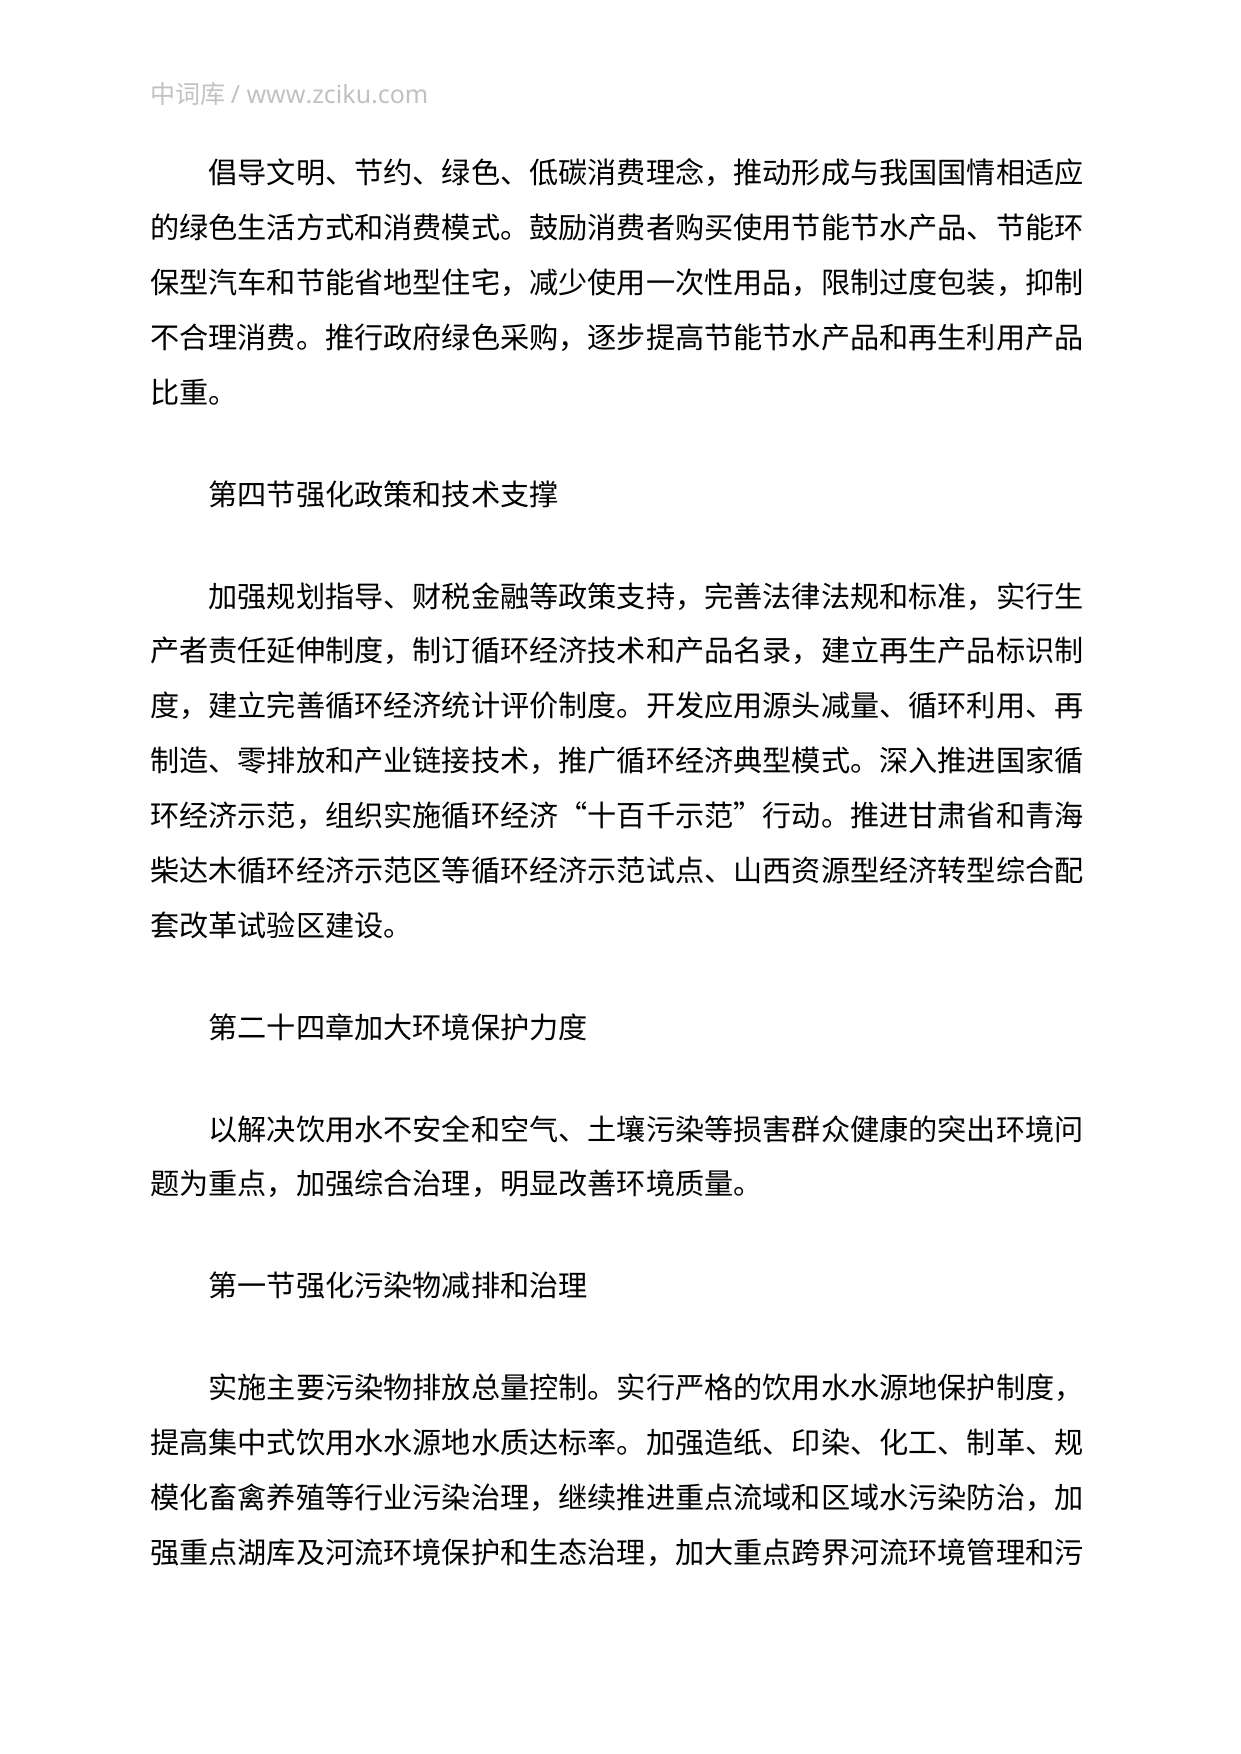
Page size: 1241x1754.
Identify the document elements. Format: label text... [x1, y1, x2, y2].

text 加强规划指导、财税金融等政策支持，完善法律法规和标准，实行生产者责任延伸制度，制订循环经济技术和产品名录，建立再生产品标识制度，建立完善循环经济统计评价制度。开发应用源头减量、循环利用、再制造、零排放和产业链接技术，推广循环经济典型模式。深入推进国家循环经济示范，组织实施循环经济“十百千示范”行动。推进甘肃省和青海柴达木循环经济示范区等循环经济示范试点、山西资源型经济转型综合配套改革试验区建设。 [150, 573, 1090, 945]
text 第一节强化污染物减排和治理 [150, 1263, 1090, 1305]
text 以解决饮用水不安全和空气、土壤污染等损害群众健康的突出环境问题为重点，加强综合治理，明显改善环境质量。 [150, 1106, 1090, 1203]
text 第二十四章加大环境保护力度 [150, 1004, 1090, 1047]
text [150, 1364, 1090, 1571]
text 倡导文明、节约、绿色、低碳消费理念，推动形成与我国国情相适应的绿色生活方式和消费模式。鼓励消费者购买使用节能节水产品、节能环保型汽车和节能省地型住宅，减少使用一次性用品，限制过度包装，抑制不合理消费。推行政府绿色采购，逐步提高节能节水产品和再生利用产品比重。 [150, 150, 1090, 412]
text 第四节强化政策和技术支撑 [150, 471, 1090, 514]
